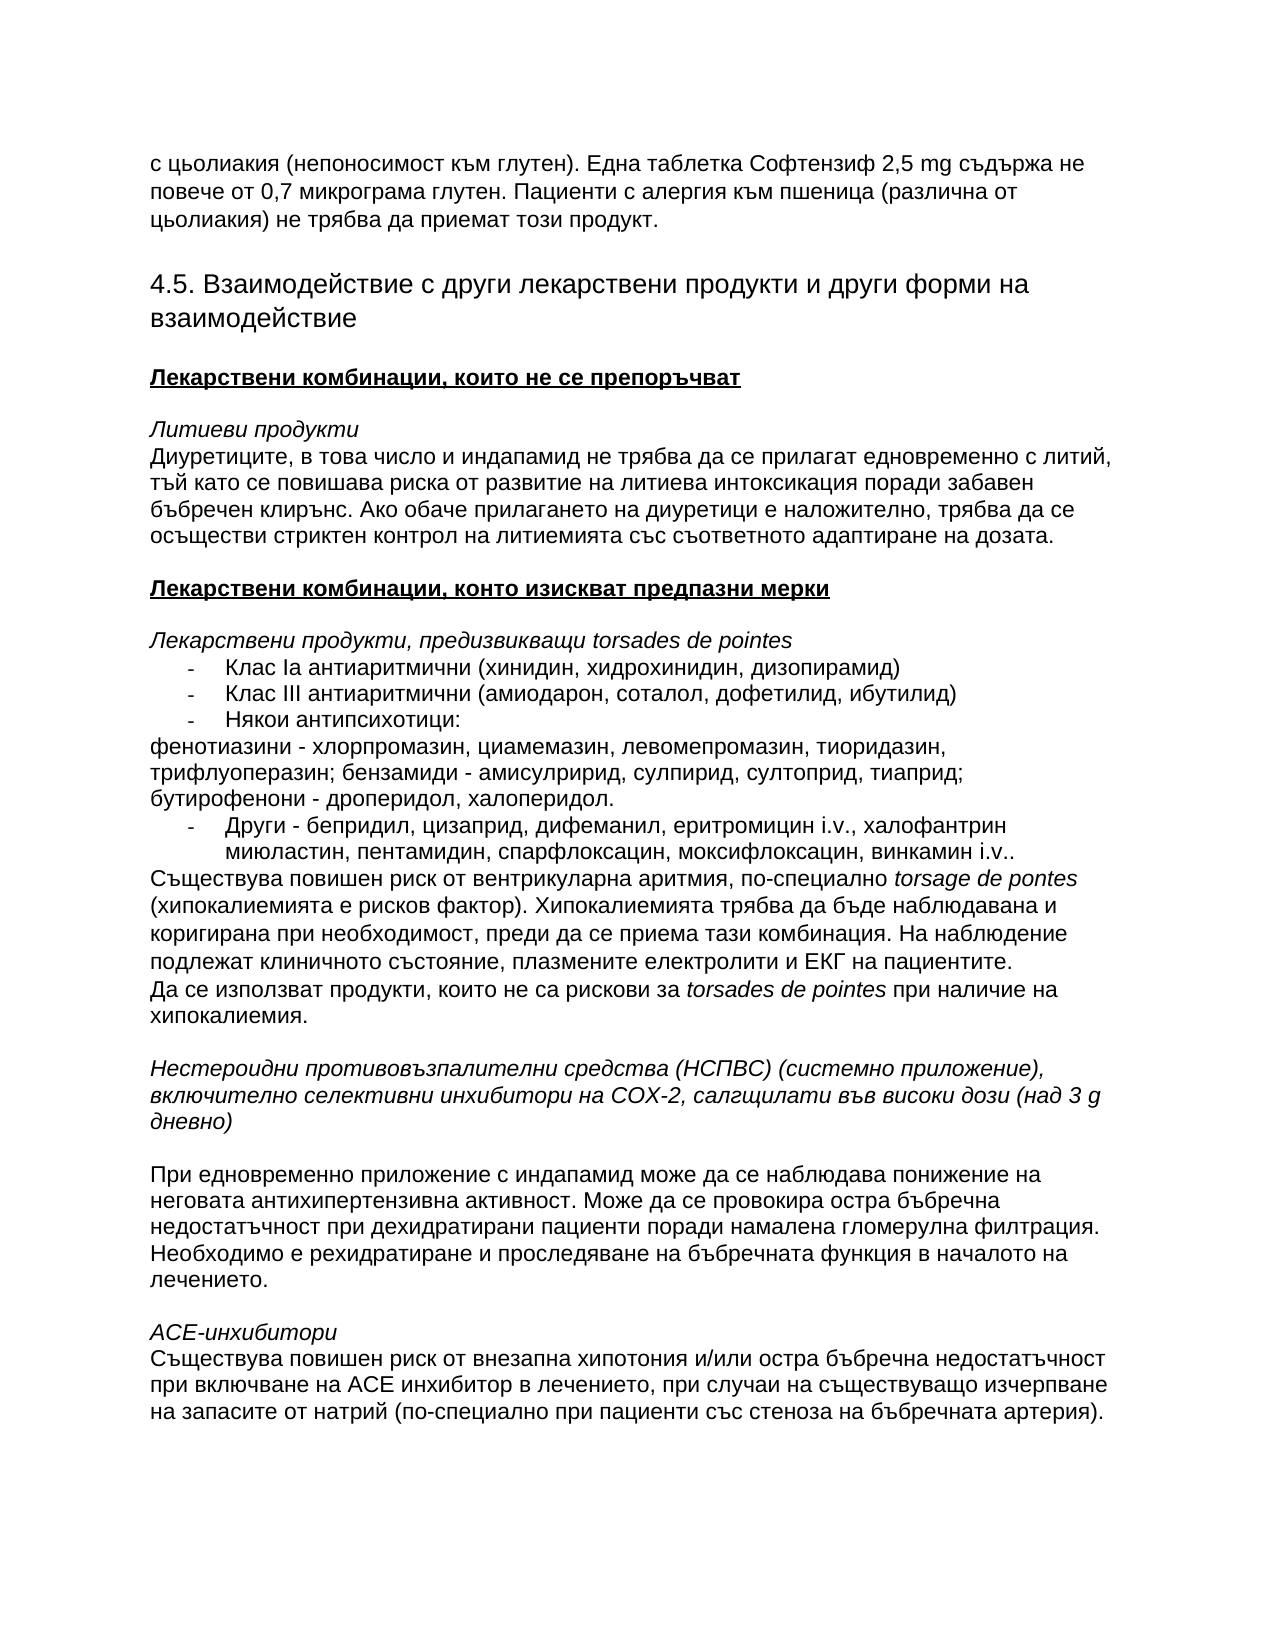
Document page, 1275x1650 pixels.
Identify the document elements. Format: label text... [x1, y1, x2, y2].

text Нестероидни противовъзпалителни средства (НСПВС) (системно приложение), включително селективни инхибитори на СОХ-2, салгщилати във високи дози (над 3 g дневно) [150, 1055, 1125, 1134]
subtitle 4.5. Взаимодействие с други лекарствени продукти и други форми на взаимодействие [150, 268, 1125, 333]
text Лекарствени продукти, предизвикващи torsades de pointes [150, 627, 1125, 654]
text Литиеви продукти [150, 416, 1125, 443]
text бутирофенони - дроперидол, халоперидол. [150, 785, 1125, 812]
list Други - бепридил, цизаприд, дифеманил, еритромицин i.v., xaлoфaнтpин миюластин, пентамидин, спарфлоксацин, моксифлоксацин, винкамин i.v.. [187, 812, 1125, 864]
text Диуретиците, в това число и индапамид не трябва да се прилагат едновременно с литий, тъй като се повишава риска от развитие на литиева интоксикация поради забавен бъбречен клирънс. Ако обаче прилагането на диуретици е наложително, трябва да се осъществи стриктен контрол на литиемията със съответното адаптиране на дозата. [150, 443, 1125, 548]
text Да се използват продукти, които не са рискови за torsades de pointes при наличие на хипокалиемия. [150, 976, 1125, 1029]
list Клас Ia антиаритмични (хинидин, хидрохинидин, дизопирамид) [187, 654, 1125, 680]
text Лекарствени комбинации, конто изискват предпазни мерки [150, 574, 1125, 601]
text При едновременно приложение с индапамид може да се наблюдава понижение на неговата антихипертензивна активност. Може да се провокира остра бъбречна недостатъчност при дехидратирани пациенти поради намалена гломерулна филтрация. Необходимо е рехидратиране и проследяване на бъбречната функция в началото на лечението. [150, 1161, 1125, 1292]
list Някои антипсихотици: [187, 706, 1125, 733]
text Лекарствени комбинации, които не се препоръчват [150, 364, 1125, 390]
text Съществува повишен риск от вентрикуларна аритмия, по-специално torsage de pontes (хипокалиемията е рисков фактор). Хипокалиемията трябва да бъде наблюдавана и коригирана при необходимост, преди да се приема тази комбинация. На наблюдение подлежат клиничното състояние, плазмените електролити и ЕКГ на пациентите. [150, 864, 1125, 974]
text фенотиазини - хлорпромазин, циамемазин, левомепромазин, тиоридазин, трифлуоперазин; бензамиди - амисулририд, сулпирид, султоприд, тиаприд; [150, 733, 1125, 785]
list Клас III антиаритмични (амиодарон, соталол, дофетилид, ибутилид) [187, 680, 1125, 706]
text АСЕ-инхибитори [150, 1319, 1125, 1345]
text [150, 150, 1125, 232]
text Съществува повишен риск от внезапна хипотония и/или остра бъбречна недостатъчност при включване на АСЕ инхибитор в лечението, при случаи на съществуващо изчерпване на запасите от натрий (по-специално при пациенти със стеноза на бъбречната артерия). [150, 1345, 1125, 1424]
